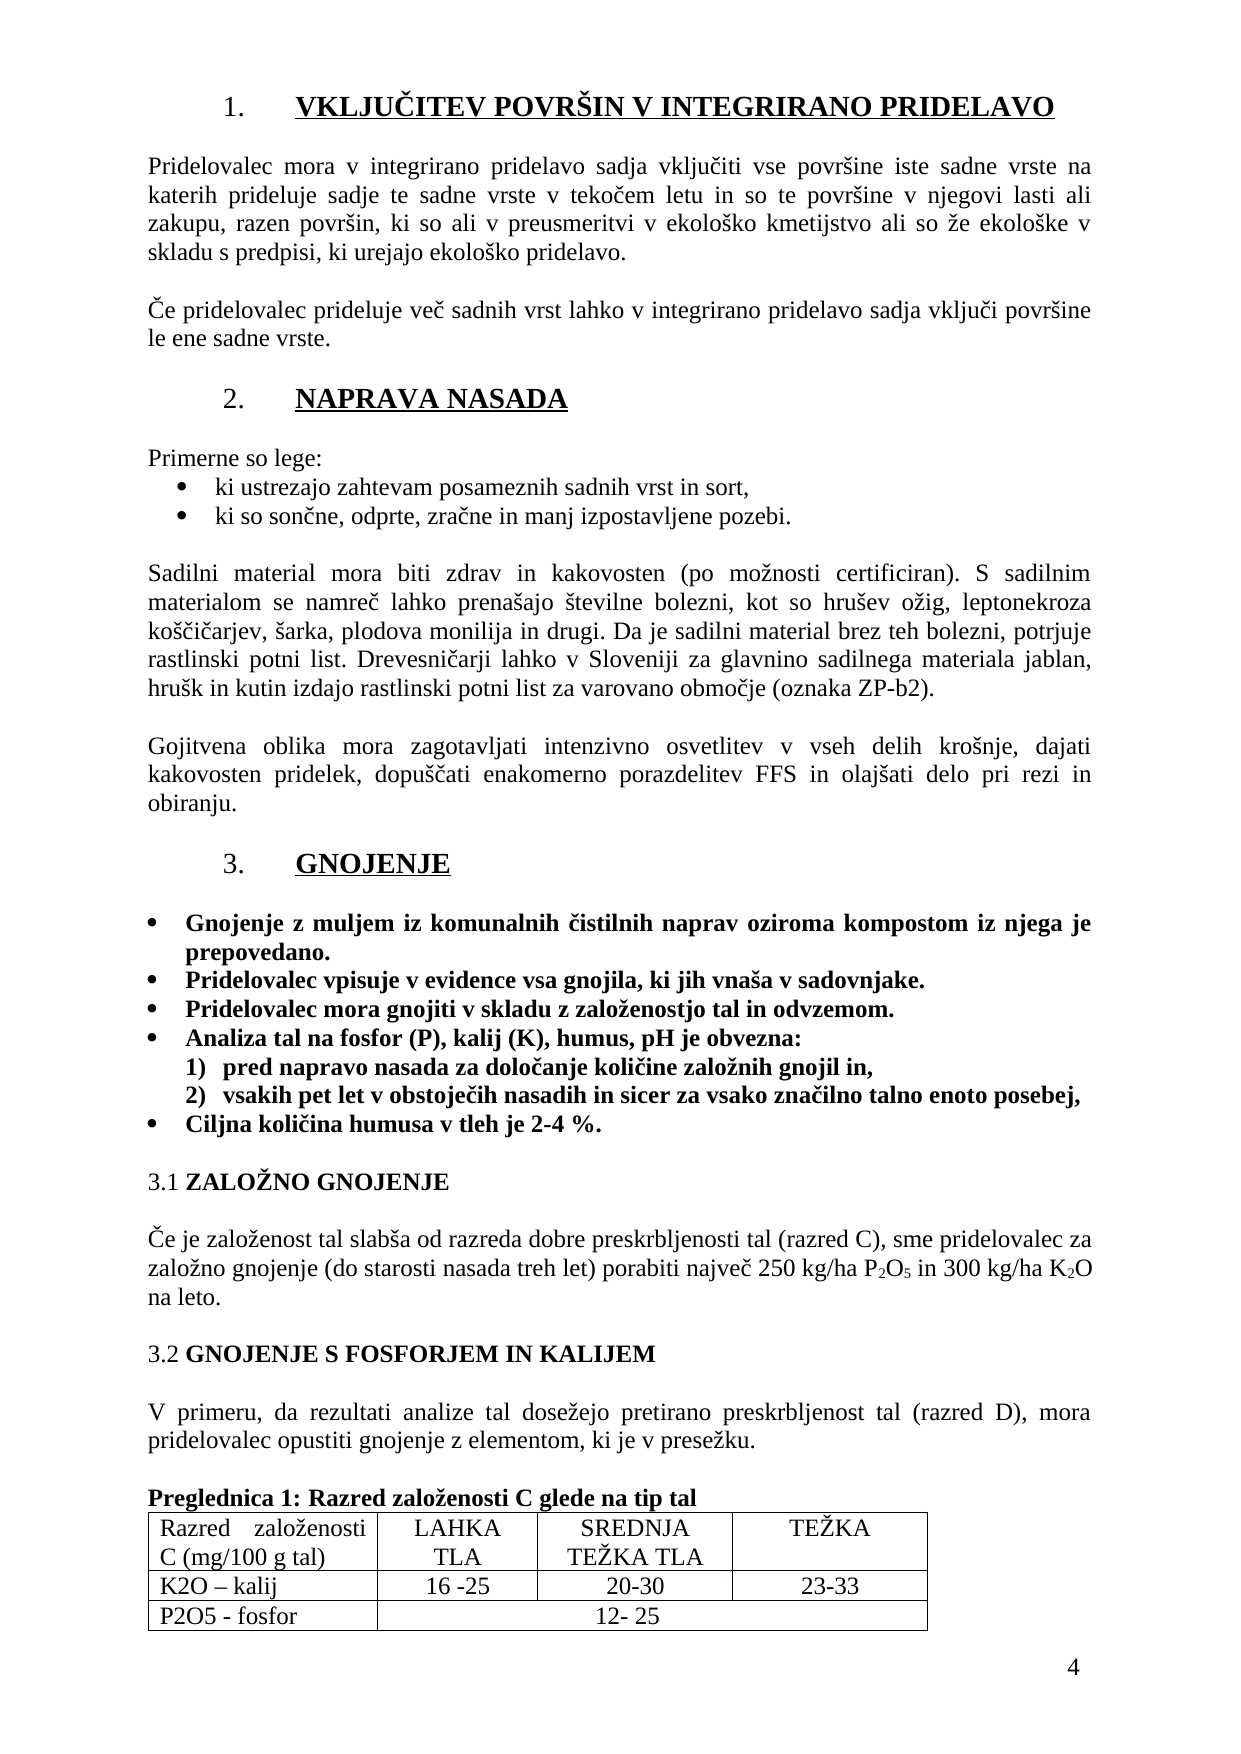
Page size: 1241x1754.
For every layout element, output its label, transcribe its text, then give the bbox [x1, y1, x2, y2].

subtitle GNOJENJE [223, 846, 1092, 879]
list ki ustrezajo zahtevam posameznih sadnih vrst in sort, [177, 472, 1092, 501]
table_cell 23-33 [733, 1571, 927, 1600]
list Analiza tal na fosfor (P), kalij (K), humus, pH je obvezna: [148, 1023, 1092, 1052]
subtitle GNOJENJE S FOSFORJEM IN KALIJEM [148, 1339, 1092, 1368]
list vsakih pet let v obstoječih nasadih in sicer za vsako značilno talno enoto posebej, [185, 1081, 1092, 1109]
table_cell 12- 25 [378, 1601, 927, 1630]
text Če je založenost tal slabša od razreda dobre preskrbljenosti tal (razred C), sme pridelovalec za založno gnojenje (do starosti nasada treh let) porabiti največ 250 kg/ha P2O5 in 300 kg/ha K2O na leto. [148, 1224, 1092, 1311]
list Pridelovalec mora gnojiti v skladu z založenostjo tal in odvzemom. [148, 994, 1092, 1023]
table_cell 20-30 [538, 1571, 732, 1600]
subtitle VKLJUČITEV POVRŠIN V INTEGRIRANO PRIDELAVO [223, 89, 1092, 122]
table_header SREDNJA TEŽKA TLA [538, 1513, 732, 1570]
text Primerne so lege: [148, 443, 1092, 472]
table_header TEŽKA [733, 1513, 927, 1570]
list Gnojenje z muljem iz komunalnih čistilnih naprav oziroma kompostom iz njega je prepovedano. [148, 908, 1092, 966]
list pred napravo nasada za določanje količine založnih gnojil in, [185, 1052, 1092, 1081]
table_cell P2O5 - fosfor [149, 1601, 377, 1630]
list ki so sončne, odprte, zračne in manj izpostavljene pozebi. [177, 501, 1092, 529]
subtitle NAPRAVA NASADA [223, 381, 1092, 414]
subtitle ZALOŽNO GNOJENJE [148, 1167, 1092, 1196]
table_header LAHKA TLA [378, 1513, 537, 1570]
text Če pridelovalec prideluje več sadnih vrst lahko v integrirano pridelavo sadja vključi površine le ene sadne vrste. [148, 295, 1092, 352]
table_cell K2O – kalij [149, 1571, 377, 1600]
table_cell 16 -25 [378, 1571, 537, 1600]
list Pridelovalec vpisuje v evidence vsa gnojila, ki jih vnaša v sadovnjake. [148, 966, 1092, 994]
text V primeru, da rezultati analize tal dosežejo pretirano preskrbljenost tal (razred D), mora pridelovalec opustiti gnojenje z elementom, ki je v presežku. [148, 1397, 1092, 1454]
text Gojitvena oblika mora zagotavljati intenzivno osvetlitev v vseh delih krošnje, dajati kakovosten pridelek, dopuščati enakomerno porazdelitev FFS in olajšati delo pri rezi in obiranju. [148, 731, 1092, 817]
list Razred založenosti C glede na tip tal [148, 1483, 1092, 1512]
table_header Razred založenosti C (mg/100 g tal) [149, 1513, 377, 1570]
text Pridelovalec mora v integrirano pridelavo sadja vključiti vse površine iste sadne vrste na katerih prideluje sadje te sadne vrste v tekočem letu in so te površine v njegovi lasti ali zakupu, razen površin, ki so ali v preusmeritvi v ekološko kmetijstvo ali so že ekološke v skladu s predpisi, ki urejajo ekološko pridelavo. [148, 151, 1092, 266]
list Ciljna količina humusa v tleh je 2-4 %. [148, 1109, 1092, 1138]
text Sadilni material mora biti zdrav in kakovosten (po možnosti certificiran). S sadilnim materialom se namreč lahko prenašajo številne bolezni, kot so hrušev ožig, leptonekroza koščičarjev, šarka, plodova monilija in drugi. Da je sadilni material brez teh bolezni, potrjuje rastlinski potni list. Drevesničarji lahko v Sloveniji za glavnino sadilnega materiala jablan, hrušk in kutin izdajo rastlinski potni list za varovano območje (oznaka ZP-b2). [148, 558, 1092, 702]
